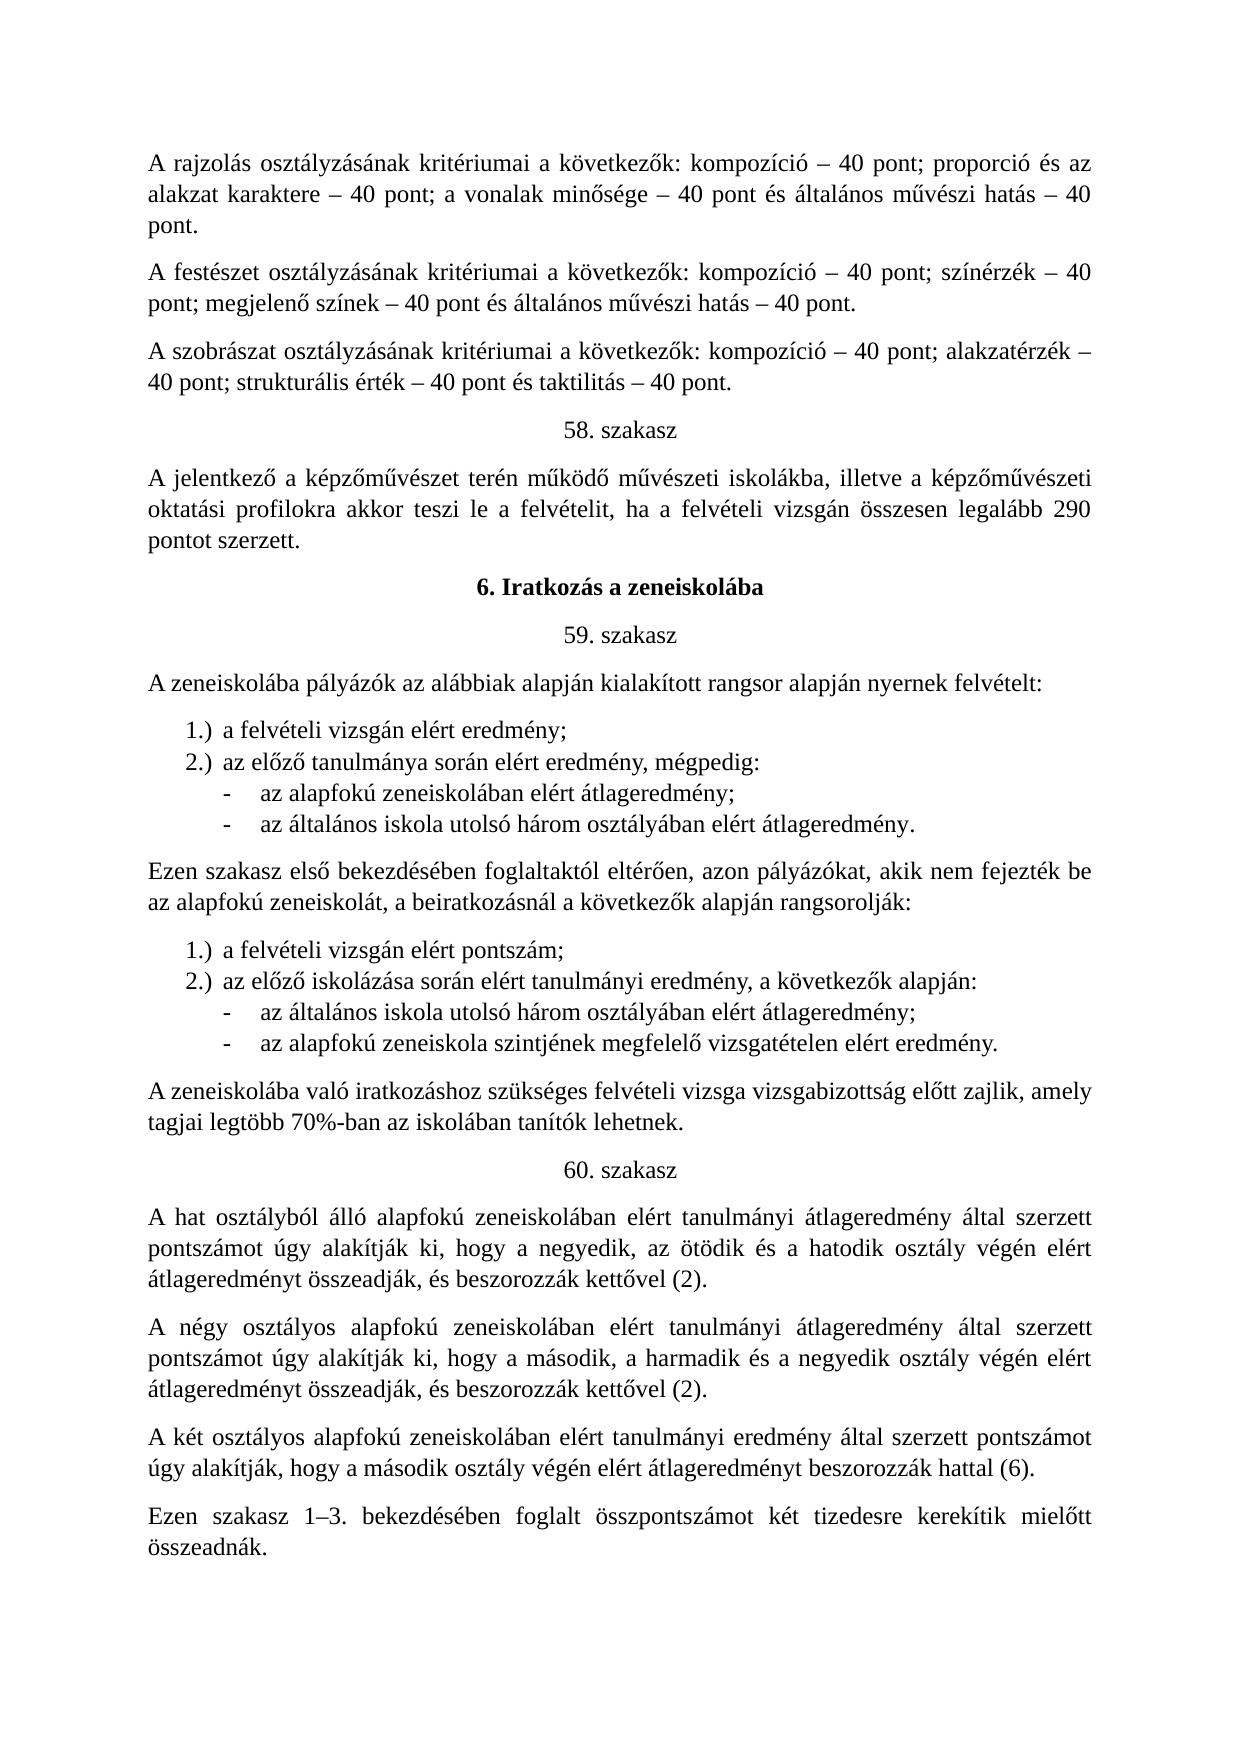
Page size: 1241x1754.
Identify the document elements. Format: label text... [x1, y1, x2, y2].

list az általános iskola utolsó három osztályában elért átlageredmény. [223, 809, 1093, 837]
text 58. szakasz [148, 415, 1093, 444]
list az általános iskola utolsó három osztályában elért átlageredmény; [223, 997, 1093, 1026]
text A rajzolás osztályzásának kritériumai a következők: kompozíció – 40 pont; proporció és az alakzat karaktere – 40 pont; a vonalak minősége – 40 pont és általános művészi hatás – 40 pont. [148, 148, 1093, 238]
list az alapfokú zeneiskola szintjének megfelelő vizsgatételen elért eredmény. [223, 1028, 1093, 1057]
list a felvételi vizsgán elért pontszám; [185, 935, 1093, 964]
text A négy osztályos alapfokú zeneiskolában elért tanulmányi átlageredmény által szerzett pontszámot úgy alakítják ki, hogy a második, a harmadik és a negyedik osztály végén elért átlageredményt összeadják, és beszorozzák kettővel (2). [148, 1312, 1093, 1403]
list az előző tanulmánya során elért eredmény, mégpedig: [185, 747, 1093, 775]
text A hat osztályból álló alapfokú zeneiskolában elért tanulmányi átlageredmény által szerzett pontszámot úgy alakítják ki, hogy a negyedik, az ötödik és a hatodik osztály végén elért átlageredményt összeadják, és beszorozzák kettővel (2). [148, 1202, 1093, 1293]
list a felvételi vizsgán elért eredmény; [185, 716, 1093, 744]
text 59. szakasz [148, 620, 1093, 649]
text 6. Iratkozás a zeneiskolába [148, 572, 1093, 601]
text A zeneiskolába pályázók az alábbiak alapján kialakított rangsor alapján nyernek felvételt: [148, 668, 1093, 697]
text A festészet osztályzásának kritériumai a következők: kompozíció – 40 pont; színérzék – 40 pont; megjelenő színek – 40 pont és általános művészi hatás – 40 pont. [148, 257, 1093, 317]
text A zeneiskolába való iratkozáshoz szükséges felvételi vizsga vizsgabizottság előtt zajlik, amely tagjai legtöbb 70%-ban az iskolában tanítók lehetnek. [148, 1076, 1093, 1136]
list az alapfokú zeneiskolában elért átlageredmény; [223, 778, 1093, 806]
text Ezen szakasz 1‒3. bekezdésében foglalt összpontszámot két tizedesre kerekítik mielőtt összeadnák. [148, 1501, 1093, 1561]
text Ezen szakasz első bekezdésében foglaltaktól eltérően, azon pályázókat, akik nem fejezték be az alapfokú zeneiskolát, a beiratkozásnál a következők alapján rangsorolják: [148, 856, 1093, 916]
text 60. szakasz [148, 1155, 1093, 1183]
text A szobrászat osztályzásának kritériumai a következők: kompozíció – 40 pont; alakzatérzék – 40 pont; strukturális érték – 40 pont és taktilitás – 40 pont. [148, 336, 1093, 396]
text A két osztályos alapfokú zeneiskolában elért tanulmányi eredmény által szerzett pontszámot úgy alakítják, hogy a második osztály végén elért átlageredményt beszorozzák hattal (6). [148, 1422, 1093, 1482]
text A jelentkező a képzőművészet terén működő művészeti iskolákba, illetve a képzőművészeti oktatási profilokra akkor teszi le a felvételit, ha a felvételi vizsgán összesen legalább 290 pontot szerzett. [148, 463, 1093, 553]
list az előző iskolázása során elért tanulmányi eredmény, a következők alapján: [185, 966, 1093, 995]
